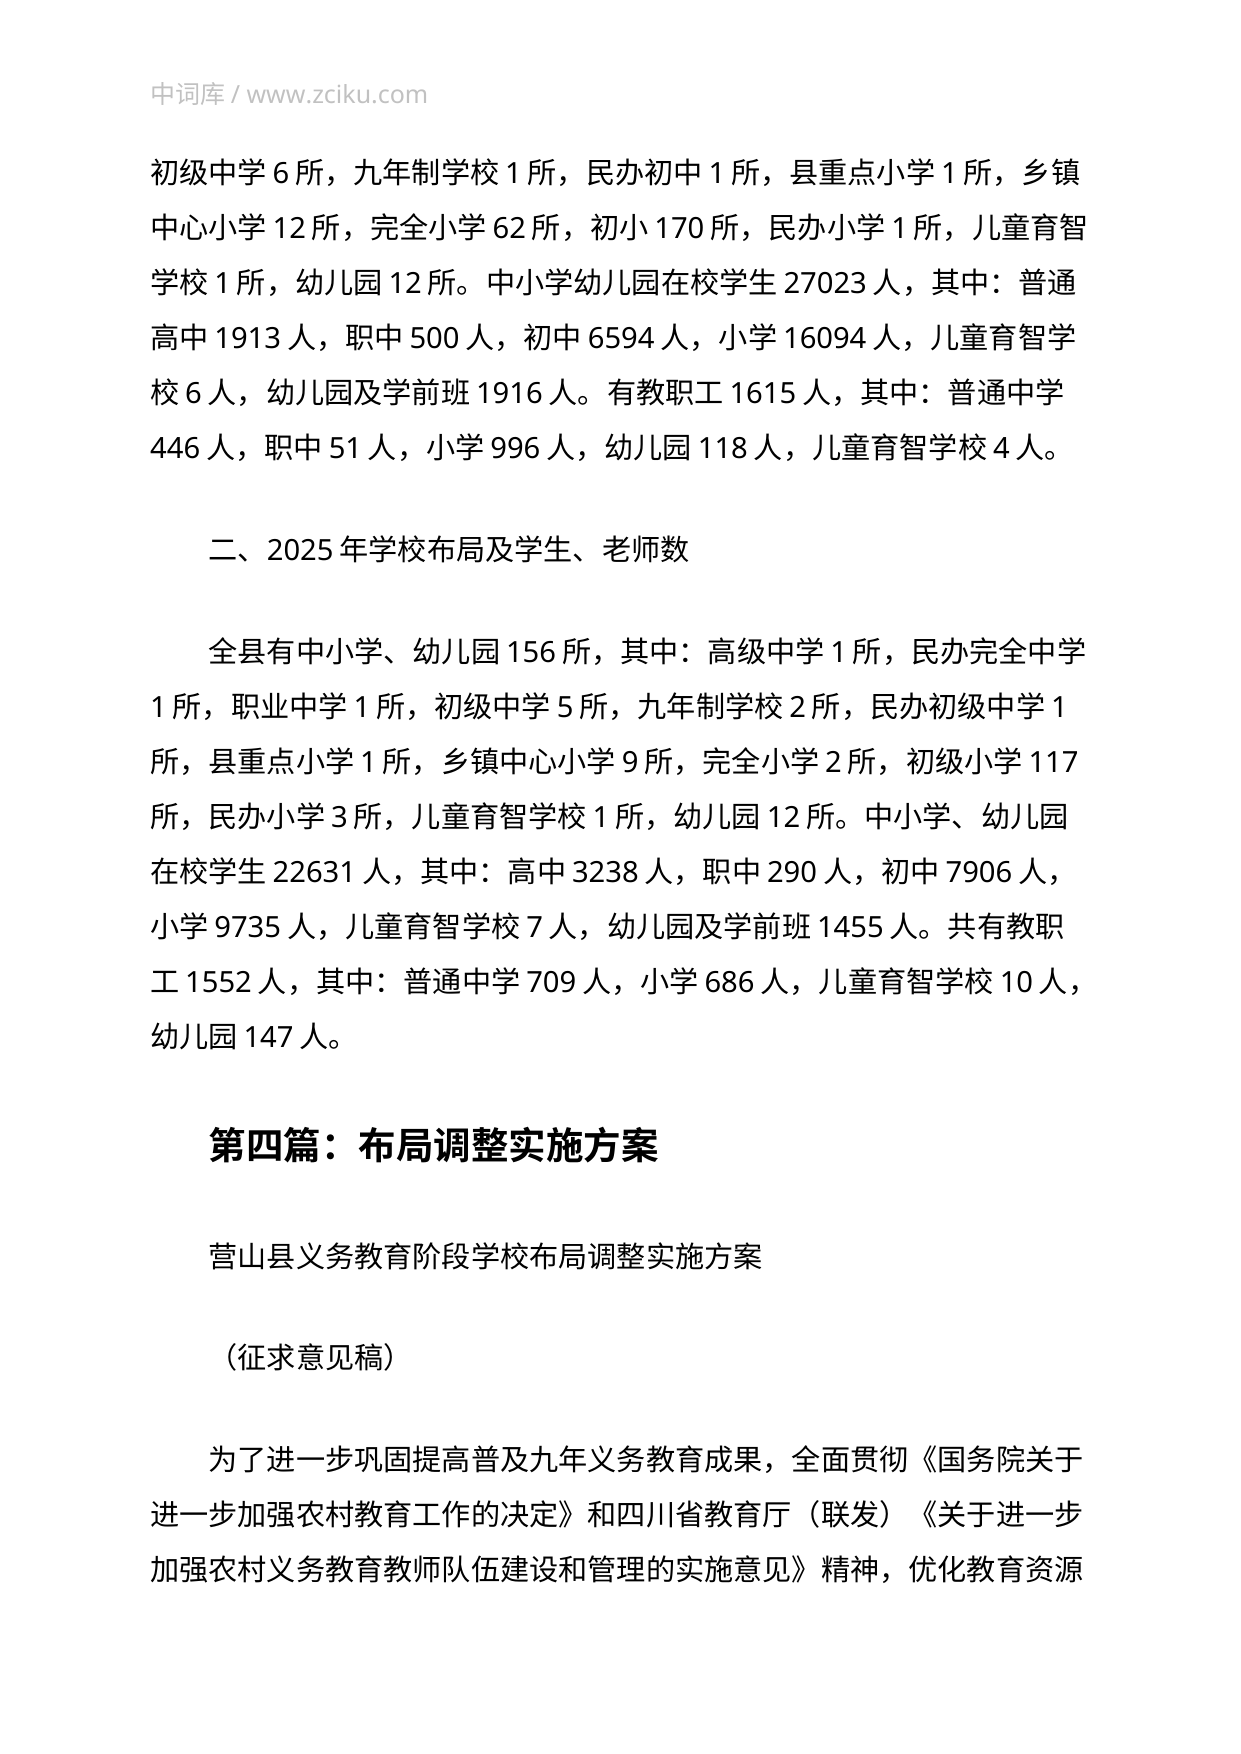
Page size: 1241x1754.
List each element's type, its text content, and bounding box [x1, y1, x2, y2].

text 二、2025年学校布局及学生、老师数 [150, 527, 1090, 569]
text 第四篇：布局调整实施方案 [150, 1116, 1090, 1170]
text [150, 150, 1090, 467]
text 全县有中小学、幼儿园156所，其中：高级中学1所，民办完全中学1所，职业中学1所，初级中学5所，九年制学校2所，民办初级中学1所，县重点小学1所，乡镇中心小学9所，完全小学2所，初级小学117所，民办小学3所，儿童育智学校1所，幼儿园12所。中小学、幼儿园在校学生22631人，其中：高中3238人，职中290人，初中7906人，小学9735人，儿童育智学校7人，幼儿园及学前班1455人。共有教职工1552人，其中：普通中学709人，小学686人，儿童育智学校10人，幼儿园147人。 [150, 629, 1090, 1056]
text （征求意见稿） [150, 1335, 1090, 1377]
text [150, 1437, 1090, 1589]
text 营山县义务教育阶段学校布局调整实施方案 [150, 1233, 1090, 1276]
